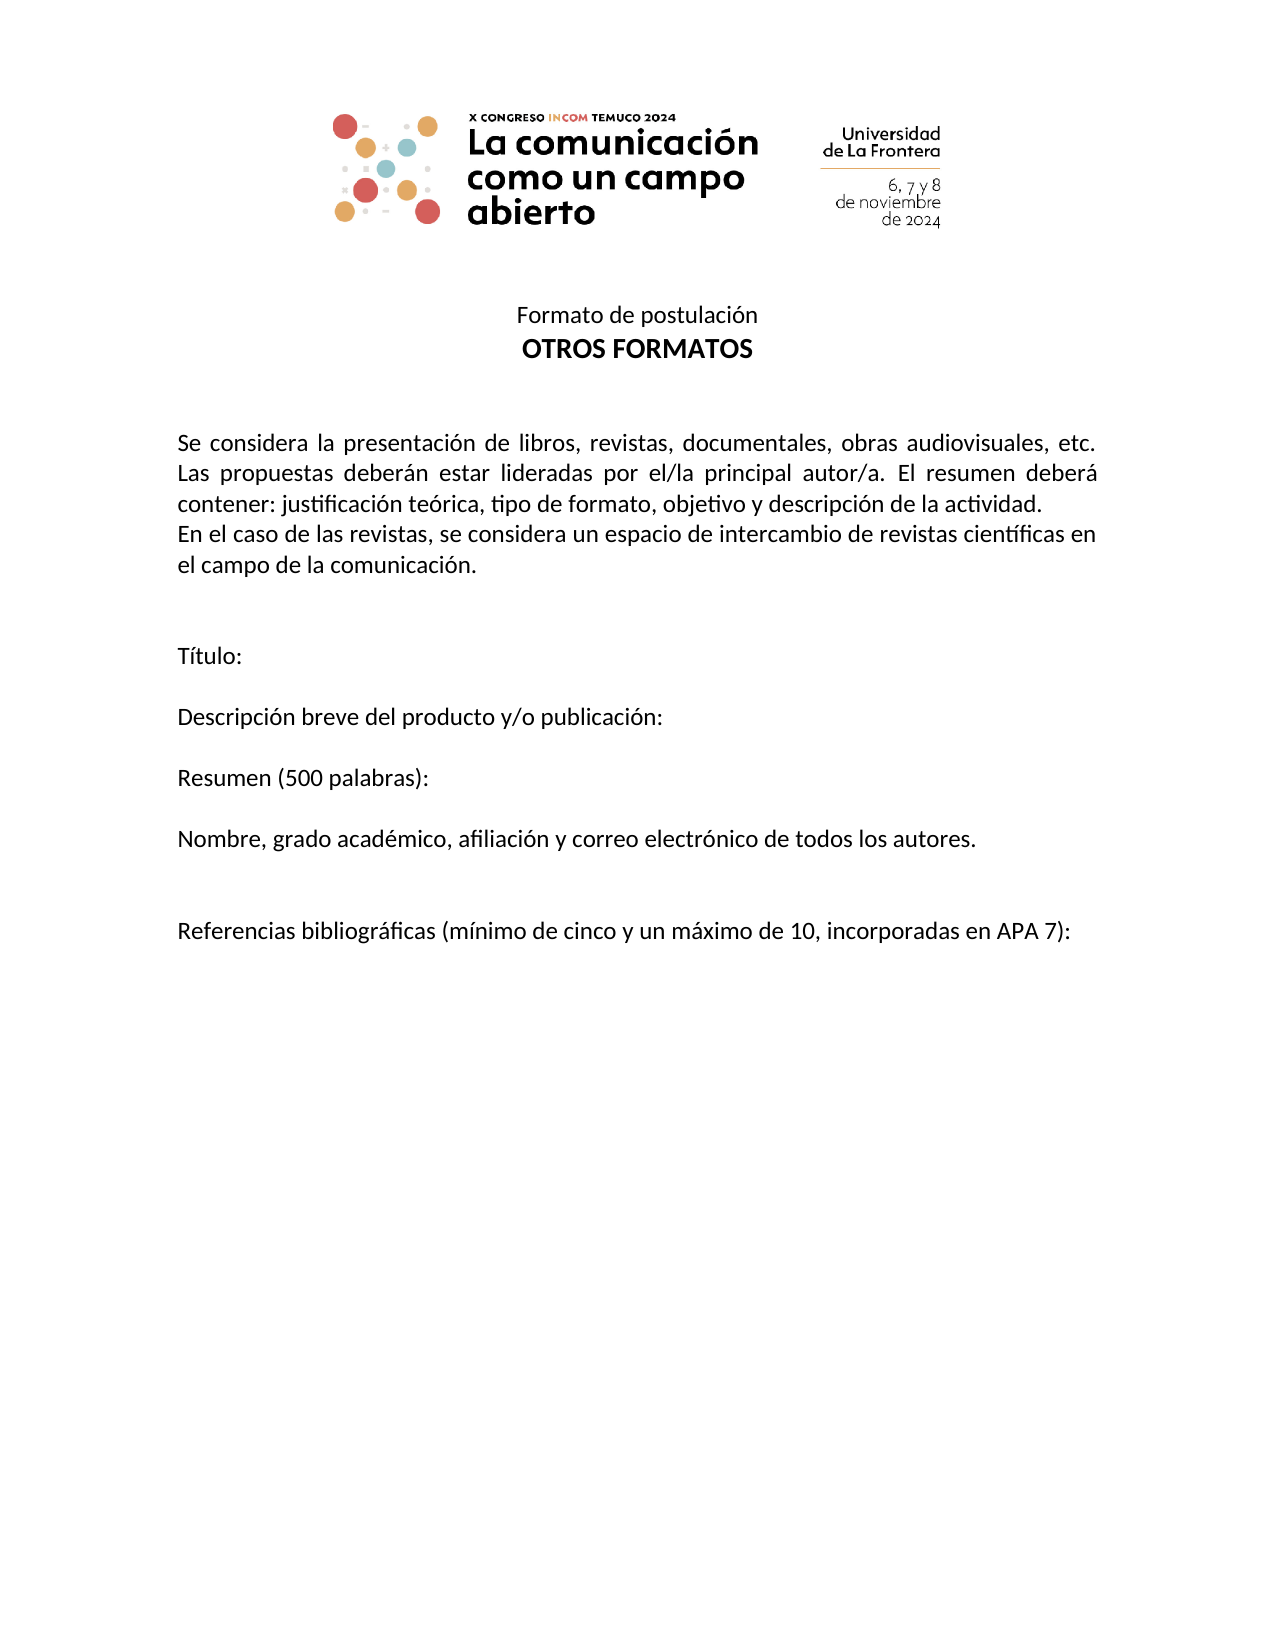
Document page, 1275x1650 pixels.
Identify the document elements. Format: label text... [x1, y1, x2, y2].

text OTROS FORMATOS [177, 330, 1098, 366]
text Título: [177, 641, 1098, 671]
text Se considera la presentación de libros, revistas, documentales, obras audiovisuales, etc. Las propuestas deberán estar lideradas por el/la principal autor/a. El resumen deberá contener: justificación teórica, tipo de formato, objetivo y descripción de la actividad. [177, 427, 1098, 518]
picture [309, 95, 966, 245]
text En el caso de las revistas, se considera un espacio de intercambio de revistas científicas en el campo de la comunicación. [177, 518, 1098, 579]
text Referencias bibliográficas (mínimo de cinco y un máximo de 10, incorporadas en APA 7): [177, 915, 1098, 946]
text Descripción breve del producto y/o publicación: [177, 702, 1098, 732]
text Resumen (500 palabras): [177, 763, 1098, 793]
text Formato de postulación [177, 300, 1098, 330]
text Nombre, grado académico, afiliación y correo electrónico de todos los autores. [177, 824, 1098, 854]
